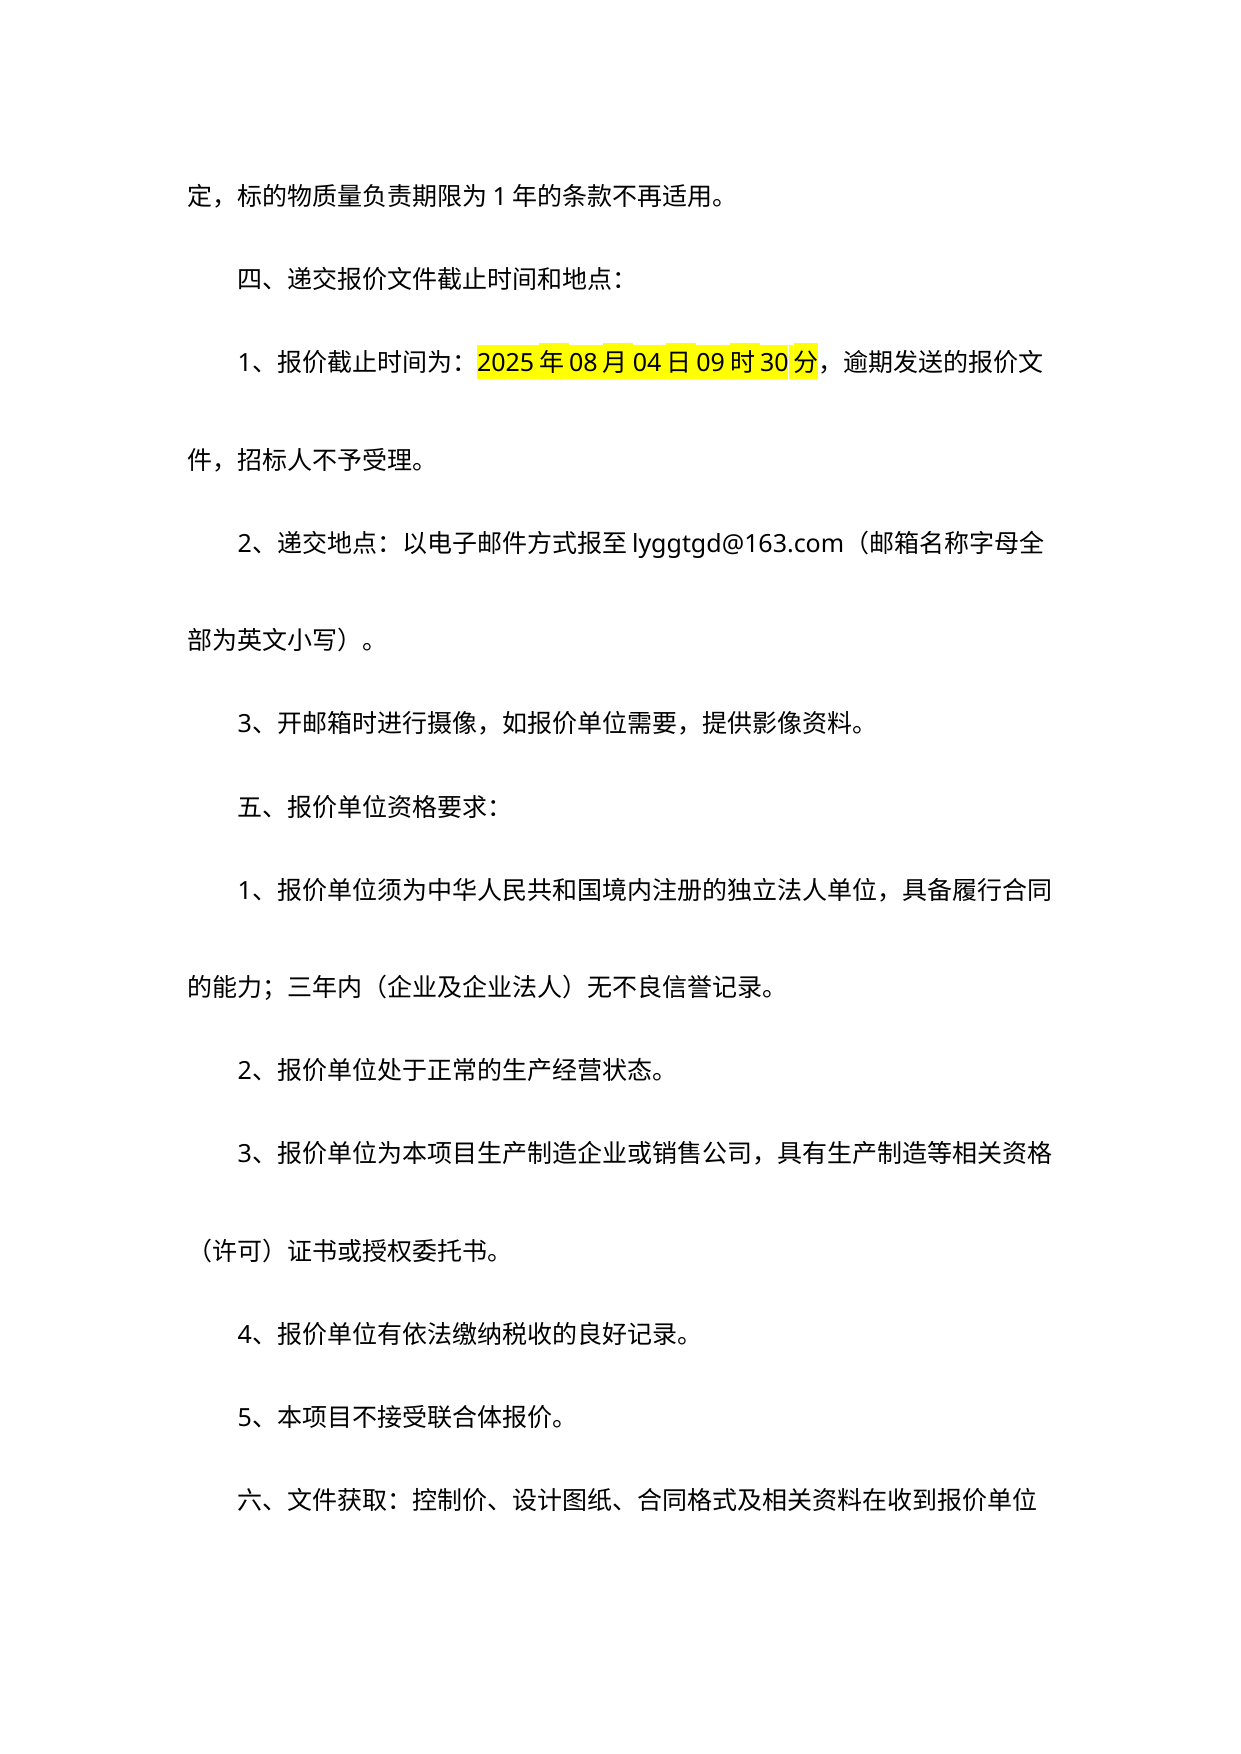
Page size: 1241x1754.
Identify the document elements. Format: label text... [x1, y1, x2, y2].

text 3、开邮箱时进行摄像，如报价单位需要，提供影像资料。 [187, 689, 1053, 754]
text 1、报价单位须为中华人民共和国境内注册的独立法人单位，具备履行合同的能力；三年内（企业及企业法人）无不良信誉记录。 [187, 856, 1053, 1018]
text 四、递交报价文件截止时间和地点： [187, 245, 1053, 310]
text 2、报价单位处于正常的生产经营状态。 [187, 1036, 1053, 1101]
text 4、报价单位有依法缴纳税收的良好记录。 [187, 1300, 1053, 1365]
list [187, 162, 1053, 227]
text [187, 1466, 1053, 1531]
text 五、报价单位资格要求： [187, 773, 1053, 838]
text 5、本项目不接受联合体报价。 [187, 1383, 1053, 1448]
text 3、报价单位为本项目生产制造企业或销售公司，具有生产制造等相关资格（许可）证书或授权委托书。 [187, 1119, 1053, 1282]
text 1、报价截止时间为：2025年08月04日09时30分，逾期发送的报价文件，招标人不予受理。 [187, 328, 1053, 491]
text 2、递交地点：以电子邮件方式报至lyggtgd@163.com（邮箱名称字母全部为英文小写）。 [187, 509, 1053, 671]
